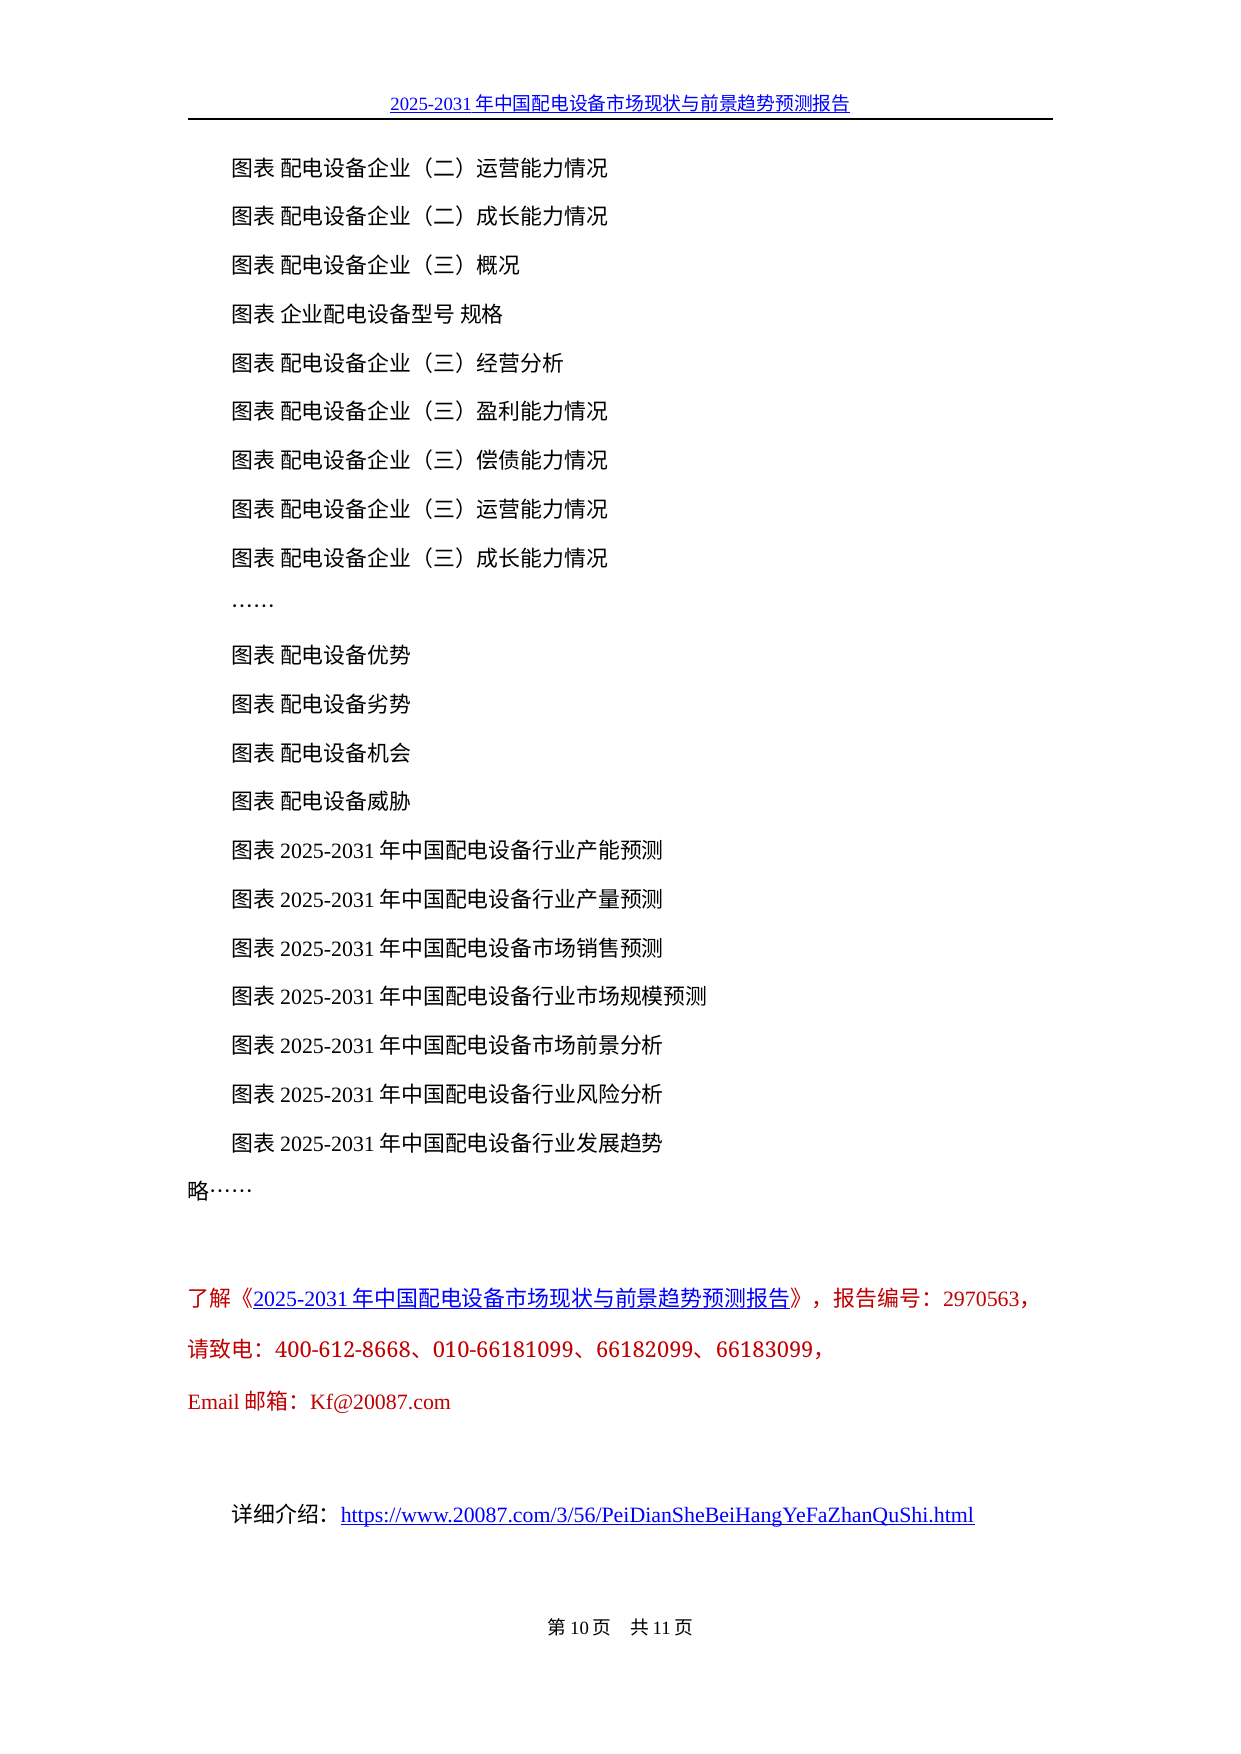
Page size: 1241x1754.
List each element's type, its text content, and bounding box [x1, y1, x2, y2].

text 请致电：400-612-8668、010-66181099、66182099、66183099， [187, 1332, 1053, 1364]
text Email邮箱：Kf@20087.com [187, 1383, 1053, 1416]
text 了解《2025-2031年中国配电设备市场现状与前景趋势预测报告》，报告编号：2970563， [187, 1280, 1053, 1313]
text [187, 150, 1053, 1206]
text 详细介绍：https://www.20087.com/3/56/PeiDianSheBeiHangYeFaZhanQuShi.html [187, 1496, 1053, 1529]
